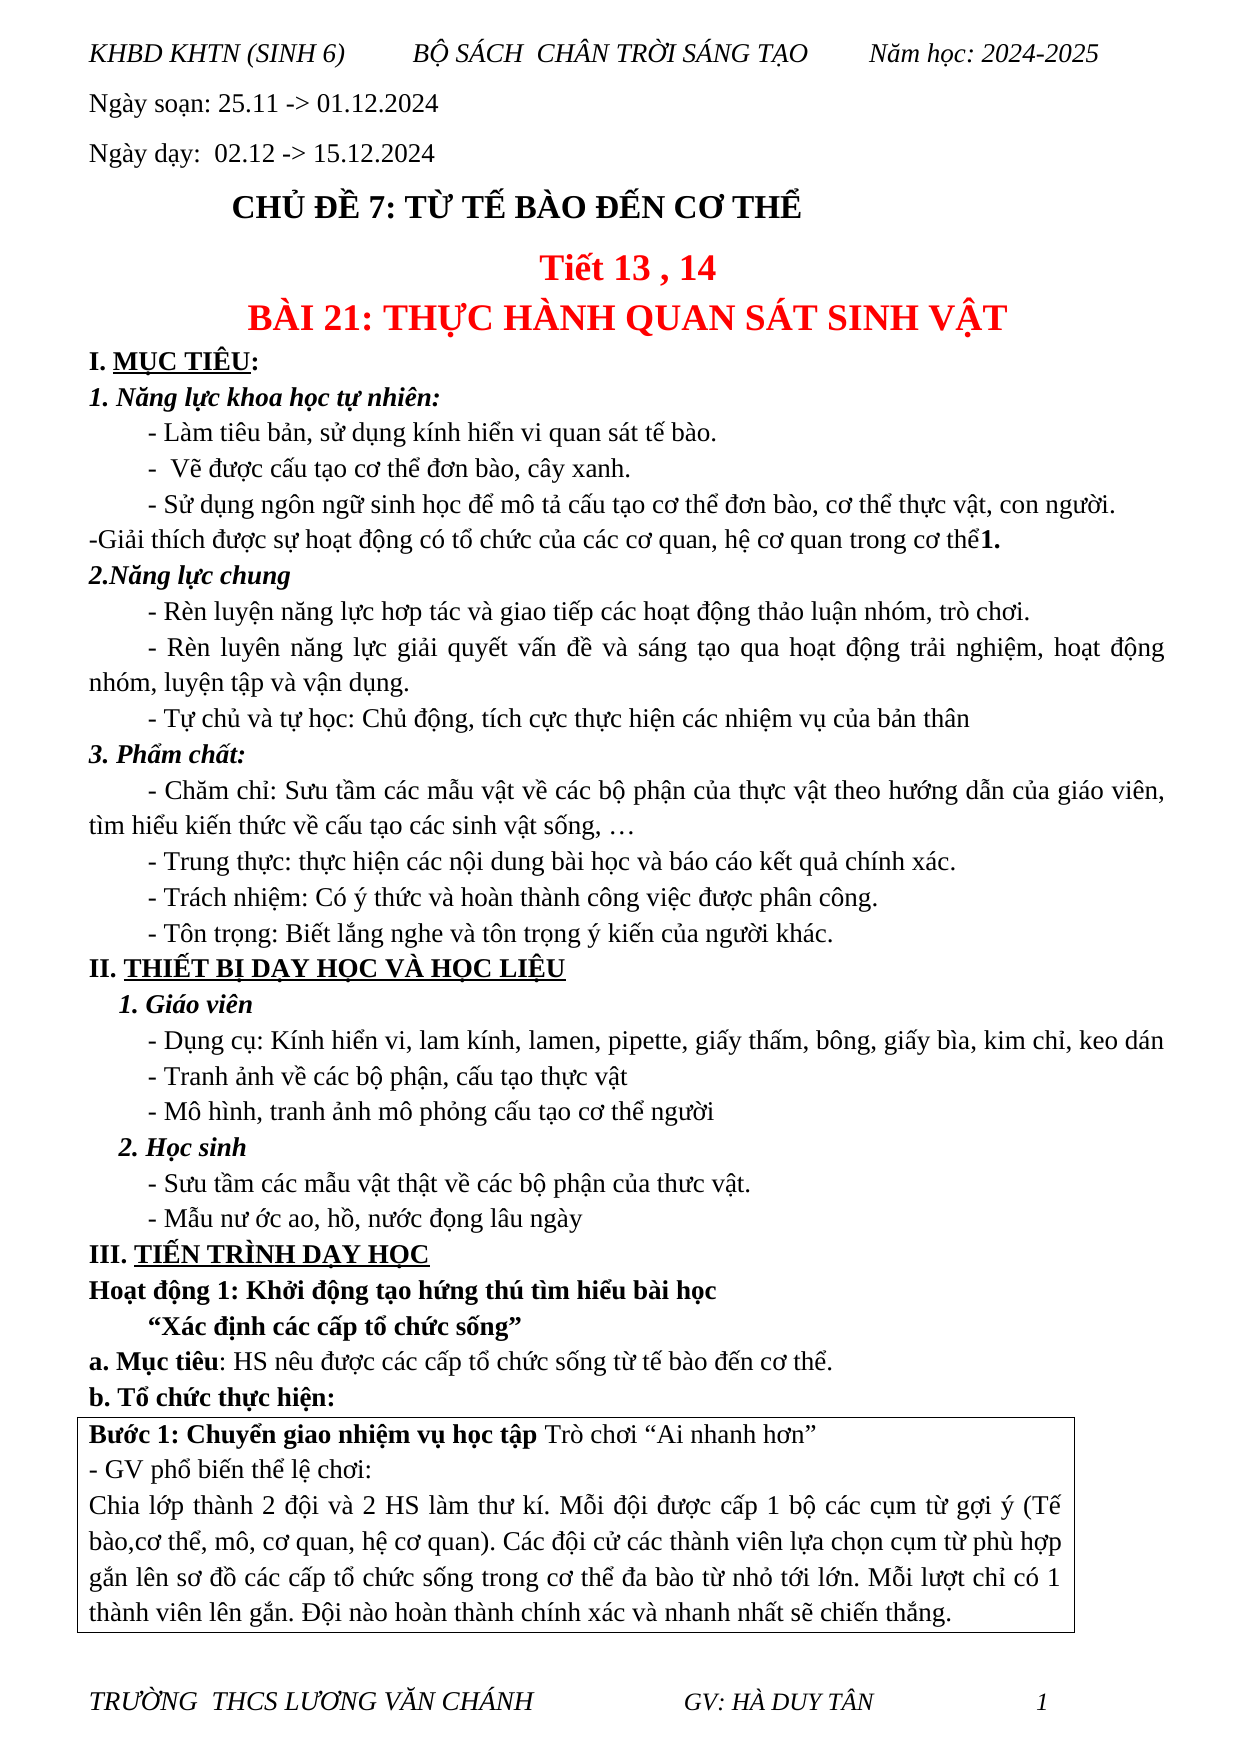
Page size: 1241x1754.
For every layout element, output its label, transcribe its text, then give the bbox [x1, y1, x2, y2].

text - Tự chủ và tự học: Chủ động, tích cực thực hiện các nhiệm vụ của bản thân [89, 702, 1167, 733]
text 1. Giáo viên [89, 988, 1167, 1019]
text Ngày dạy: 02.12 -> 15.12.2024 [89, 138, 1167, 169]
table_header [78, 1418, 1074, 1632]
text - Trung thực: thực hiện các nội dung bài học và báo cáo kết quả chính xác. [89, 845, 1167, 876]
text CHỦ ĐỀ 7: TỪ TẾ BÀO ĐẾN CƠ THỂ [89, 188, 1167, 226]
list Dụng cụ: Kính hiển vi, lam kính, lamen, pipette, giấy thấm, bông, giấy bìa, kim chỉ, keo dán [89, 1024, 1167, 1055]
text Tiết 13 , 14 [89, 246, 1167, 289]
text I. MỤC TIÊU: [89, 345, 1167, 376]
text - Rèn luyên năng lực giải quyết vấn đề và sáng tạo qua hoạt động trải nghiệm, hoạt động nhóm, luyện tập và vận dụng. [89, 631, 1167, 698]
text - Sử dụng ngôn ngữ sinh học để mô tả cấu tạo cơ thể đơn bào, cơ thể thực vật, con người. [89, 488, 1167, 519]
text - Vẽ được cấu tạo cơ thể đơn bào, cây xanh. [89, 452, 1167, 483]
text 1. Năng lực khoa học tự nhiên: [89, 381, 1167, 412]
text Hoạt động 1: Khởi động tạo hứng thú tìm hiểu bài học [89, 1274, 1167, 1305]
text BÀI 21: THỰC HÀNH QUAN SÁT SINH VẬT [89, 295, 1167, 338]
text - Trách nhiệm: Có ý thức và hoàn thành công việc được phân công. [89, 881, 1167, 912]
list “Xác định các cấp tổ chức sống” [89, 1310, 1167, 1341]
text - Rèn luyện năng lực hơp tác và giao tiếp các hoạt động thảo luận nhóm, trò chơi. [89, 595, 1167, 626]
text -Giải thích được sự hoạt động có tổ chức của các cơ quan, hệ cơ quan trong cơ thể1. [89, 524, 1167, 555]
text - Chăm chỉ: Sưu tầm các mẫu vật về các bộ phận của thực vật theo hướng dẫn của giáo viên, tìm hiểu kiến thức về cấu tạo các sinh vật sống, … [89, 774, 1167, 841]
text - Làm tiêu bản, sử dụng kính hiển vi quan sát tế bào. [89, 416, 1167, 448]
list Tranh ảnh về các bộ phận, cấu tạo thực vật [89, 1059, 1167, 1091]
text 2. Học sinh [89, 1131, 1167, 1162]
list Sưu tầm các mẫu vật thật về các bộ phận của thưc vật. [89, 1167, 1167, 1198]
list Mẫu nư ớc ao, hồ, nước đọng lâu ngày [89, 1202, 1167, 1234]
text 2.Năng lực chung [89, 559, 1167, 591]
text 3. Phẩm chất: [89, 738, 1167, 769]
text b. Tổ chức thực hiện: [89, 1381, 1167, 1412]
text II. THIẾT BỊ DẠY HỌC VÀ HỌC LIỆU [89, 952, 1167, 983]
text - Tôn trọng: Biết lắng nghe và tôn trọng ý kiến của người khác. [89, 917, 1167, 948]
text a. Mục tiêu: HS nêu được các cấp tổ chức sống từ tế bào đến cơ thể. [89, 1345, 1167, 1377]
text Ngày soạn: 25.11 -> 01.12.2024 [89, 87, 1167, 118]
list Mô hình, tranh ảnh mô phỏng cấu tạo cơ thể người [89, 1095, 1167, 1126]
text III. TIẾN TRÌNH DẠY HỌC [89, 1238, 1167, 1269]
